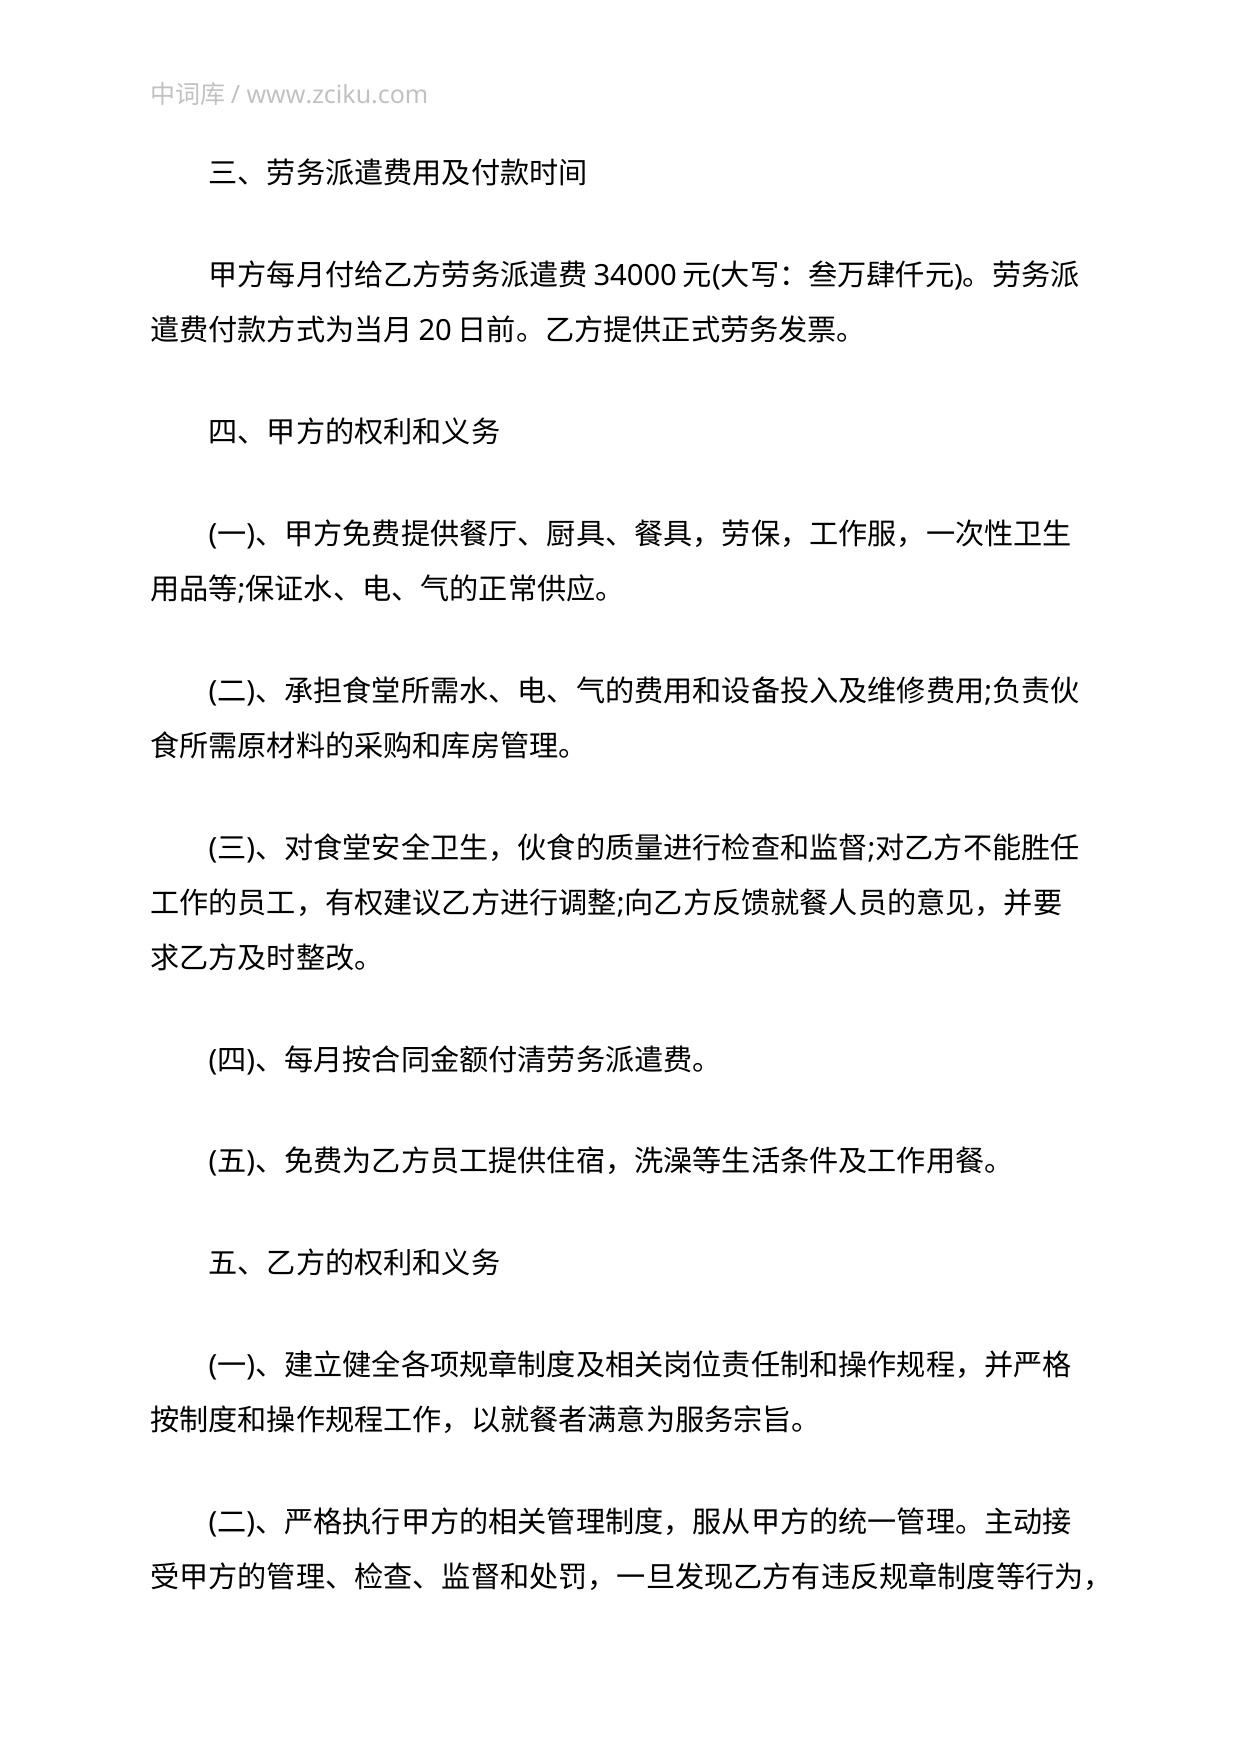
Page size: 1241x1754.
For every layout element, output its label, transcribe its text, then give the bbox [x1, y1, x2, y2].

text 甲方每月付给乙方劳务派遣费34000元(大写：叁万肆仟元)。劳务派遣费付款方式为当月20日前。乙方提供正式劳务发票。 [150, 252, 1090, 349]
text (三)、对食堂安全卫生，伙食的质量进行检查和监督;对乙方不能胜任工作的员工，有权建议乙方进行调整;向乙方反馈就餐人员的意见，并要求乙方及时整改。 [150, 824, 1090, 977]
text (一)、甲方免费提供餐厅、厨具、餐具，劳保，工作服，一次性卫生用品等;保证水、电、气的正常供应。 [150, 511, 1090, 608]
text 四、甲方的权利和义务 [150, 409, 1090, 451]
text 五、乙方的权利和义务 [150, 1240, 1090, 1282]
text (四)、每月按合同金额付清劳务派遣费。 [150, 1036, 1090, 1078]
text (五)、免费为乙方员工提供住宿，洗澡等生活条件及工作用餐。 [150, 1138, 1090, 1180]
text (一)、建立健全各项规章制度及相关岗位责任制和操作规程，并严格按制度和操作规程工作，以就餐者满意为服务宗旨。 [150, 1342, 1090, 1439]
text 三、劳务派遣费用及付款时间 [150, 150, 1090, 192]
text (二)、承担食堂所需水、电、气的费用和设备投入及维修费用;负责伙食所需原材料的采购和库房管理。 [150, 667, 1090, 765]
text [150, 1498, 1090, 1596]
